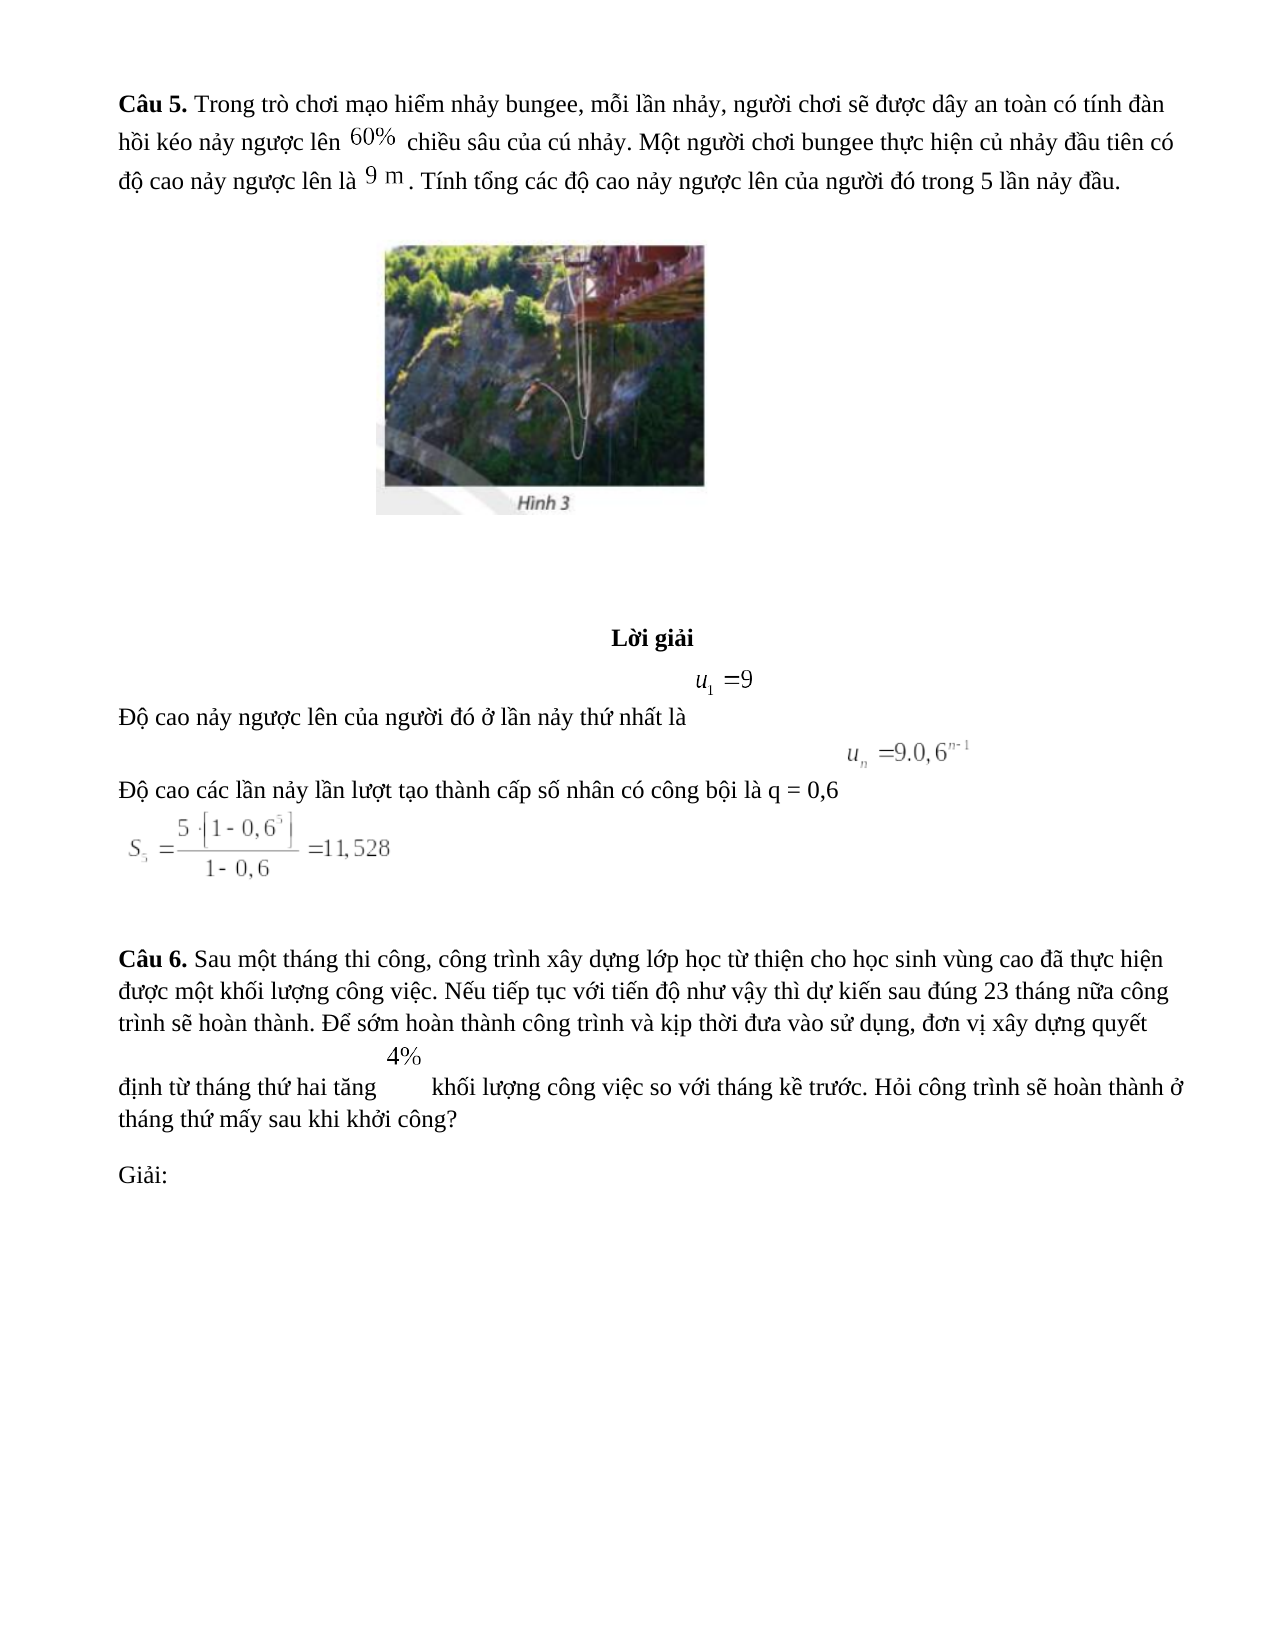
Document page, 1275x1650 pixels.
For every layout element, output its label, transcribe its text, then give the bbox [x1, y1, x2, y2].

picture [376, 239, 710, 515]
text Lời giải [118, 623, 1186, 652]
text Giải: [118, 1161, 1186, 1189]
text Câu 6. Sau một tháng thi công, công trình xây dựng lớp học từ thiện cho học sinh vùng cao đã thực hiện được một khối lượng công việc. Nếu tiếp tục với tiến độ như vậy thì dự kiến sau đúng 23 tháng nữa công trình sẽ hoàn thành. Để sớm hoàn thành công trình và kịp thời đưa vào sử dụng, đơn vị xây dựng quyết định từ tháng thứ hai tăng khối lượng công việc so với tháng kề trước. Hỏi công trình sẽ hoàn thành ở tháng thứ mấy sau khi khởi công? [118, 944, 1186, 1132]
text Câu 5. Trong trò chơi mạo hiểm nhảy bungee, mỗi lần nhảy, người chơi sẽ được dây an toàn có tính đàn hồi kéo nảy ngược lên chiều sâu của cú nhảy. Một người chơi bungee thực hiện củ nhảy đầu tiên có độ cao nảy ngược lên là . Tính tổng các độ cao nảy ngược lên của người đó trong 5 lần nảy đầu. [118, 89, 1186, 194]
text Độ cao nảy ngược lên của người đó ở lần nảy thứ nhất là Độ cao các lần nảy lần lượt tạo thành cấp số nhân có công bội là q = 0,6 [118, 661, 1186, 916]
